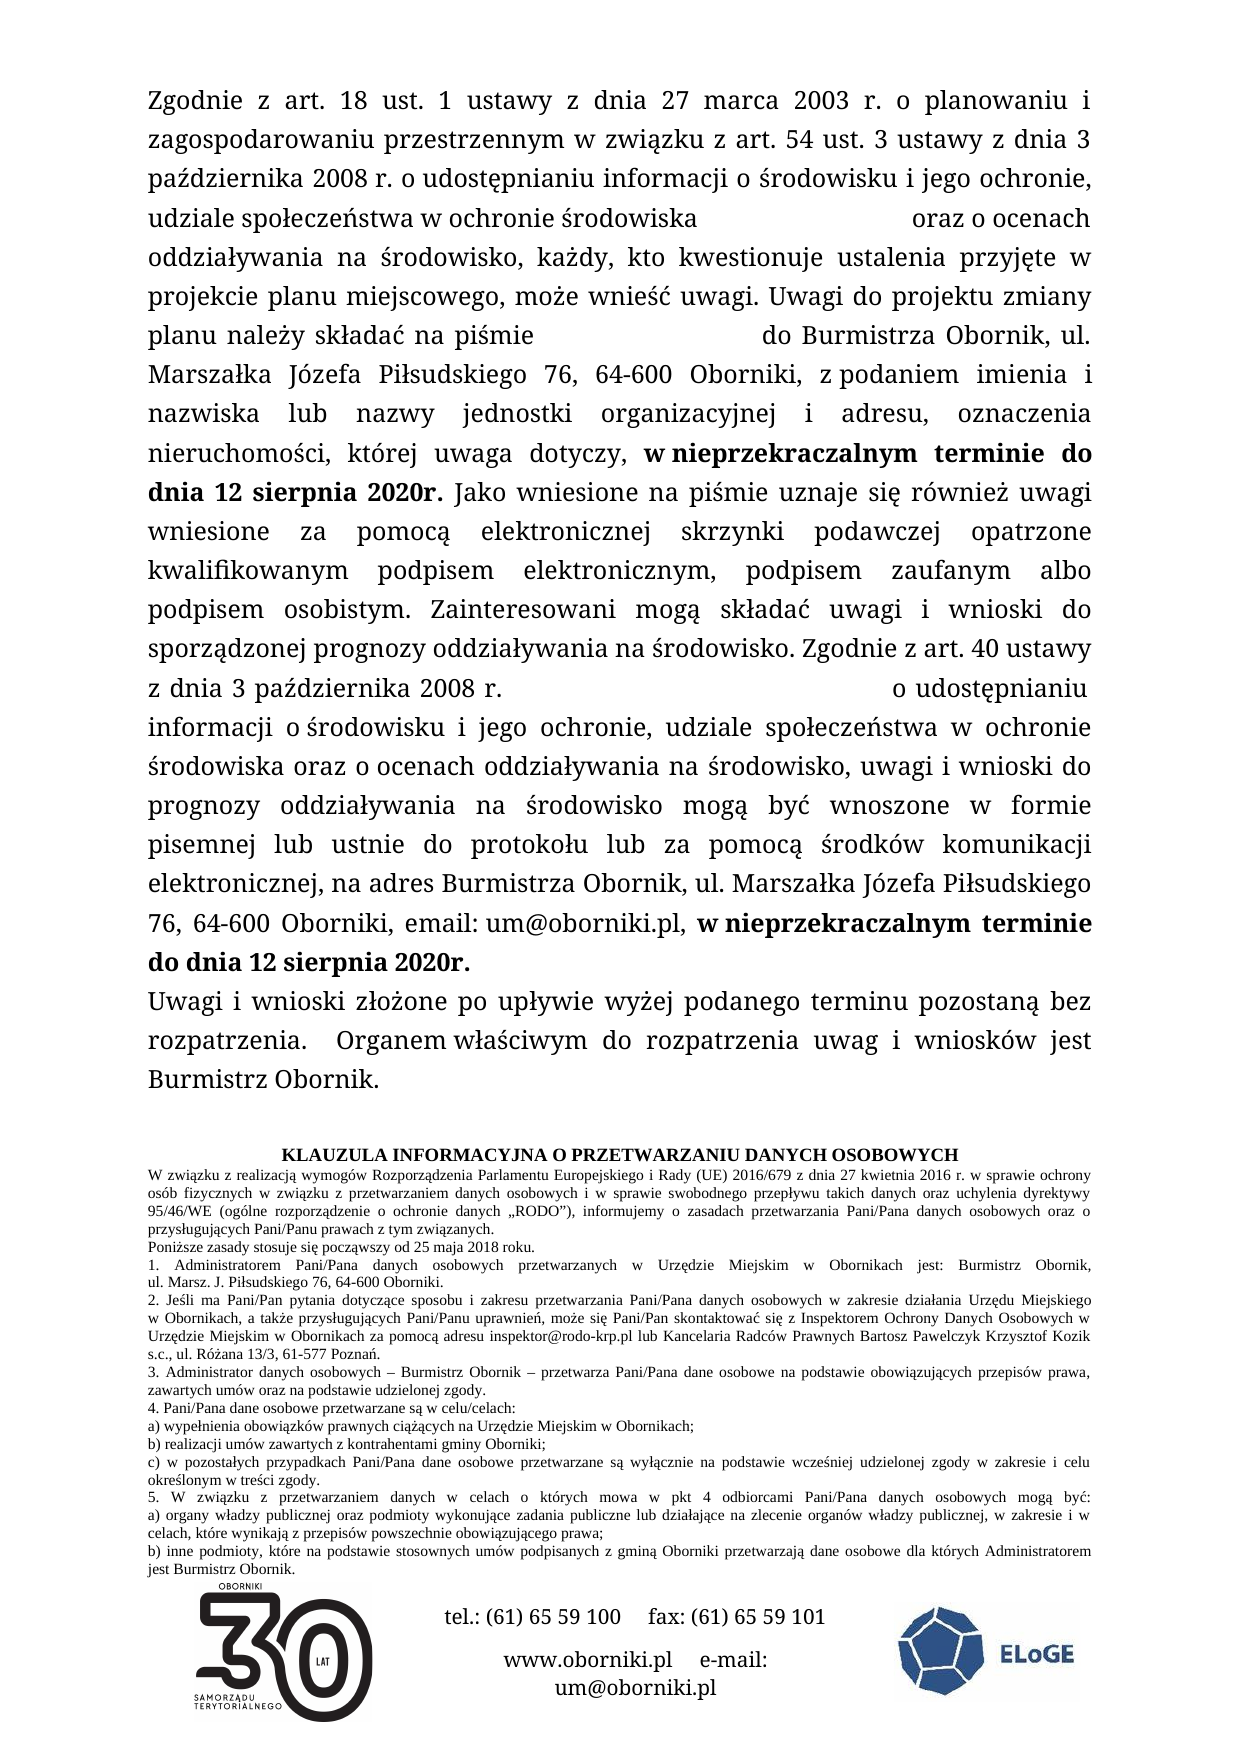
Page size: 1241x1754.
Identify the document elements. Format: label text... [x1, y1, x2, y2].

text Zgodnie z art. 18 ust. 1 ustawy z dnia 27 marca 2003 r. o planowaniu i zagospodarowaniu przestrzennym w związku z art. 54 ust. 3 ustawy z dnia 3 października 2008 r. o udostępnianiu informacji o środowisku i jego ochronie, udziale społeczeństwa w ochronie środowiska oraz o ocenach oddziaływania na środowisko, każdy, kto kwestionuje ustalenia przyjęte w projekcie planu miejscowego, może wnieść uwagi. Uwagi do projektu zmiany planu należy składać na piśmie do Burmistrza Obornik, ul. Marszałka Józefa Piłsudskiego 76, 64-600 Oborniki, z podaniem imienia i nazwiska lub nazwy jednostki organizacyjnej i adresu, oznaczenia nieruchomości, której uwaga dotyczy, w nieprzekraczalnym terminie do dnia 12 sierpnia 2020r. Jako wniesione na piśmie uznaje się również uwagi wniesione za pomocą elektronicznej skrzynki podawczej opatrzone kwalifikowanym podpisem elektronicznym, podpisem zaufanym albo podpisem osobistym. Zainteresowani mogą składać uwagi i wnioski do sporządzonej prognozy oddziaływania na środowisko. Zgodnie z art. 40 ustawy z dnia 3 października 2008 r. o udostępnianiu informacji o środowisku i jego ochronie, udziale społeczeństwa w ochronie środowiska oraz o ocenach oddziaływania na środowisko, uwagi i wnioski do prognozy oddziaływania na środowisko mogą być wnoszone w formie pisemnej lub ustnie do protokołu lub za pomocą środków komunikacji elektronicznej, na adres Burmistrza Obornik, ul. Marszałka Józefa Piłsudskiego 76, 64-600 Oborniki, email: um@oborniki.pl, w nieprzekraczalnym terminie do dnia 12 sierpnia 2020r. [148, 83, 1092, 978]
text 4. Pani/Pana dane osobowe przetwarzane są w celu/celach: [148, 1399, 1092, 1417]
text a) wypełnienia obowiązków prawnych ciążących na Urzędzie Miejskim w Obornikach; [148, 1417, 1092, 1434]
text b) inne podmioty, które na podstawie stosownych umów podpisanych z gminą Oborniki przetwarzają dane osobowe dla których Administratorem jest Burmistrz Obornik. [148, 1542, 1092, 1578]
text 2. Jeśli ma Pani/Pan pytania dotyczące sposobu i zakresu przetwarzania Pani/Pana danych osobowych w zakresie działania Urzędu Miejskiego w Obornikach, a także przysługujących Pani/Panu uprawnień, może się Pani/Pan skontaktować się z Inspektorem Ochrony Danych Osobowych w Urzędzie Miejskim w Obornikach za pomocą adresu inspektor@rodo-krp.pl lub Kancelaria Radców Prawnych Bartosz Pawelczyk Krzysztof Kozik s.c., ul. Różana 13/3, 61-577 Poznań. [148, 1291, 1092, 1363]
text Poniższe zasady stosuje się począwszy od 25 maja 2018 roku. [148, 1237, 1092, 1255]
picture [194, 1582, 373, 1722]
text b) realizacji umów zawartych z kontrahentami gminy Oborniki; [148, 1434, 1092, 1452]
text c) w pozostałych przypadkach Pani/Pana dane osobowe przetwarzane są wyłącznie na podstawie wcześniej udzielonej zgody w zakresie i celu określonym w treści zgody. [148, 1452, 1092, 1488]
text 5. W związku z przetwarzaniem danych w celach o których mowa w pkt 4 odbiorcami Pani/Pana danych osobowych mogą być: a) organy władzy publicznej oraz podmioty wykonujące zadania publiczne lub działające na zlecenie organów władzy publicznej, w zakresie i w celach, które wynikają z przepisów powszechnie obowiązującego prawa; [148, 1488, 1092, 1542]
text KLAUZULA INFORMACYJNA O PRZETWARZANIU DANYCH OSOBOWYCH [148, 1144, 1092, 1166]
text 1. Administratorem Pani/Pana danych osobowych przetwarzanych w Urzędzie Miejskim w Obornikach jest: Burmistrz Obornik, ul. Marsz. J. Piłsudskiego 76, 64-600 Oborniki. [148, 1255, 1092, 1291]
picture [893, 1602, 1081, 1702]
text W związku z realizacją wymogów Rozporządzenia Parlamentu Europejskiego i Rady (UE) 2016/679 z dnia 27 kwietnia 2016 r. w sprawie ochrony osób fizycznych w związku z przetwarzaniem danych osobowych i w sprawie swobodnego przepływu takich danych oraz uchylenia dyrektywy 95/46/WE (ogólne rozporządzenie o ochronie danych „RODO”), informujemy o zasadach przetwarzania Pani/Pana danych osobowych oraz o przysługujących Pani/Panu prawach z tym związanych. [148, 1166, 1092, 1237]
text 3. Administrator danych osobowych – Burmistrz Obornik – przetwarza Pani/Pana dane osobowe na podstawie obowiązujących przepisów prawa, zawartych umów oraz na podstawie udzielonej zgody. [148, 1363, 1092, 1399]
text Uwagi i wnioski złożone po upływie wyżej podanego terminu pozostaną bez rozpatrzenia. Organem właściwym do rozpatrzenia uwag i wniosków jest Burmistrz Obornik. [148, 983, 1092, 1096]
